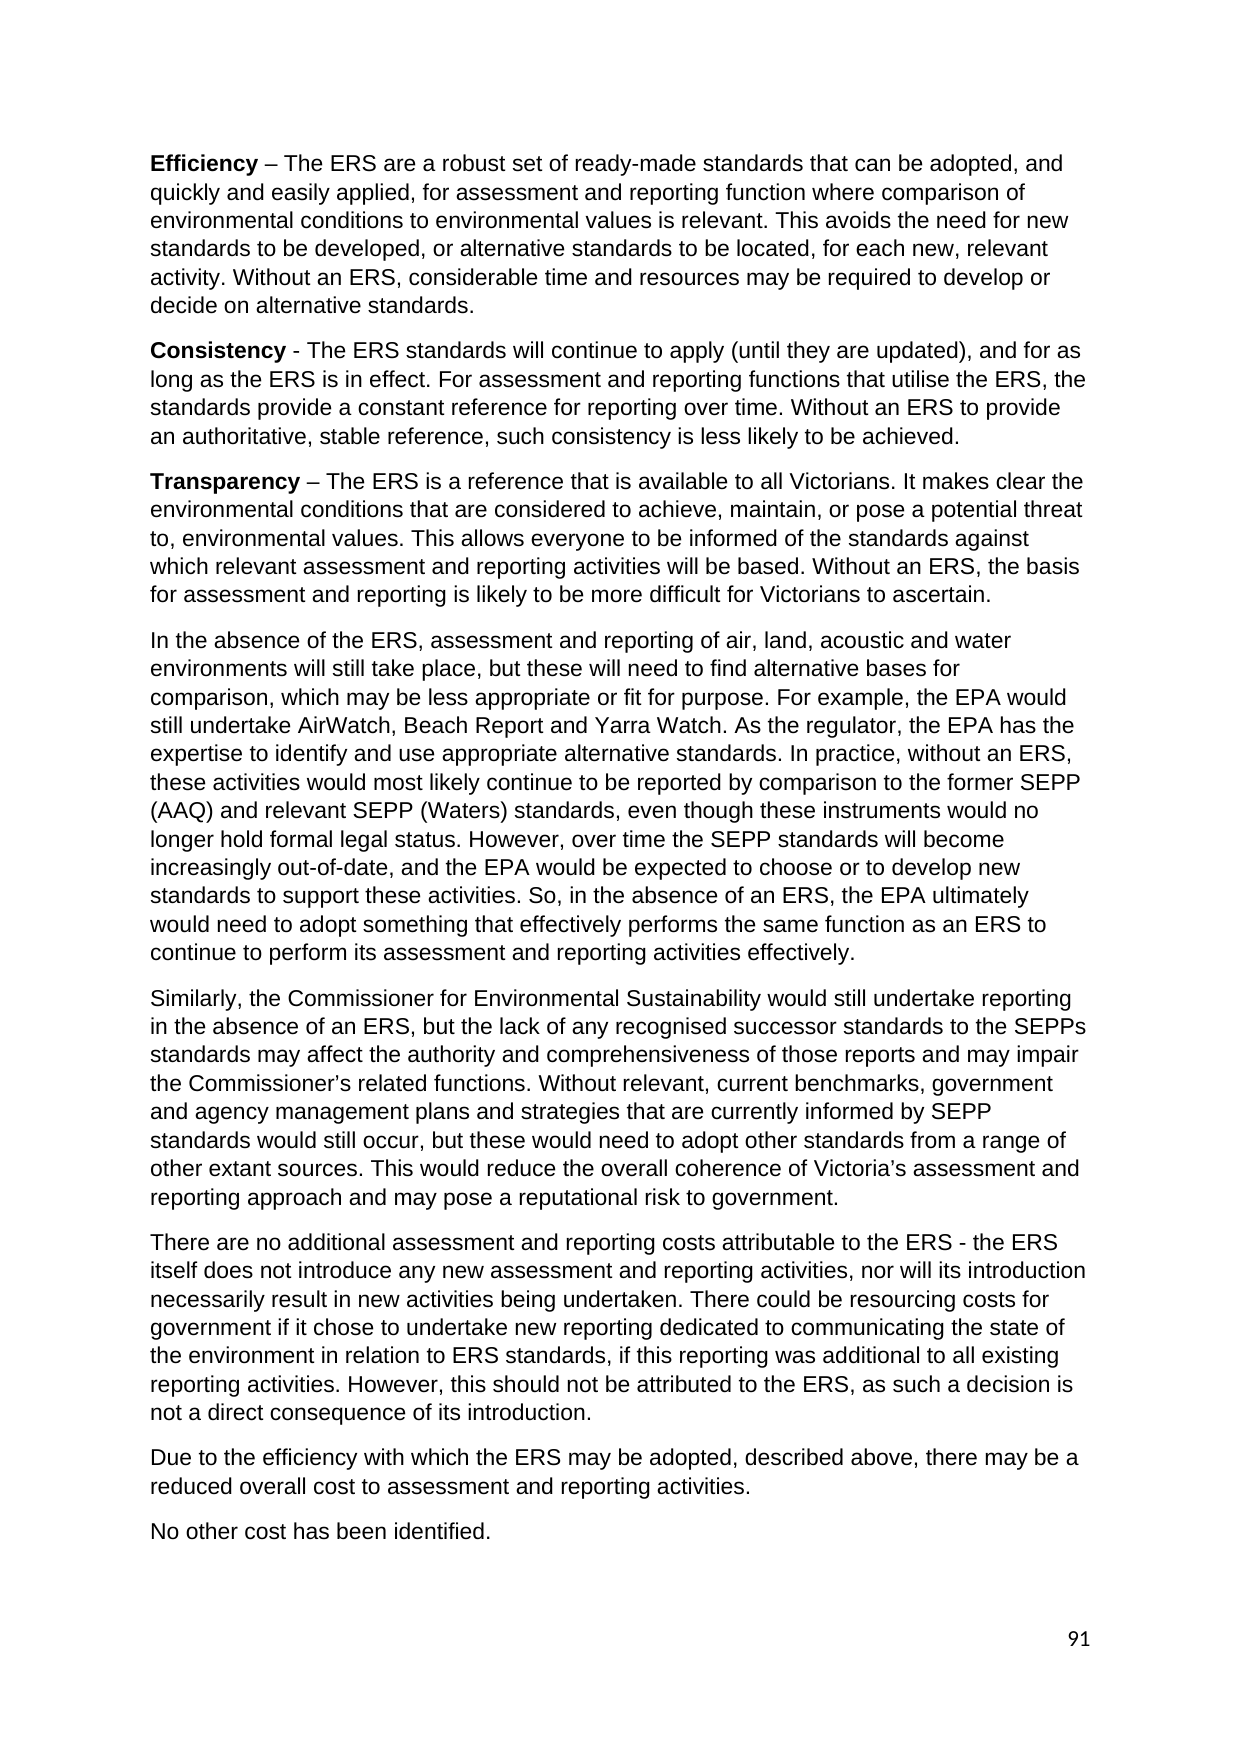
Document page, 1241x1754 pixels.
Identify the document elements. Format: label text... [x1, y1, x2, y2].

text Consistency - The ERS standards will continue to apply (until they are updated), and for as long as the ERS is in effect. For assessment and reporting functions that utilise the ERS, the standards provide a constant reference for reporting over time. Without an ERS to provide an authoritative, stable reference, such consistency is less likely to be achieved. [150, 337, 1090, 449]
text Transparency – The ERS is a reference that is available to all Victorians. It makes clear the environmental conditions that are considered to achieve, maintain, or pose a potential threat to, environmental values. This allows everyone to be informed of the standards against which relevant assessment and reporting activities will be based. Without an ERS, the basis for assessment and reporting is likely to be more difficult for Victorians to ascertain. [150, 468, 1090, 608]
text There are no additional assessment and reporting costs attributable to the ERS - the ERS itself does not introduce any new assessment and reporting activities, nor will its introduction necessarily result in new activities being undertaken. There could be resourcing costs for government if it chose to undertake new reporting dedicated to communicating the state of the environment in relation to ERS standards, if this reporting was additional to all existing reporting activities. However, this should not be attributed to the ERS, as such a decision is not a direct consequence of its introduction. [150, 1229, 1090, 1426]
text In the absence of the ERS, assessment and reporting of air, land, acoustic and water environments will still take place, but these will need to find alternative bases for comparison, which may be less appropriate or fit for purpose. For example, the EPA would still undertake AirWatch, Beach Report and Yarra Watch. As the regulator, the EPA has the expertise to identify and use appropriate alternative standards. In practice, without an ERS, these activities would most likely continue to be reported by comparison to the former SEPP (AAQ) and relevant SEPP (Waters) standards, even though these instruments would no longer hold formal legal status. However, over time the SEPP standards will become increasingly out-of-date, and the EPA would be expected to choose or to develop new standards to support these activities. So, in the absence of an ERS, the EPA ultimately would need to adopt something that effectively performs the same function as an ERS to continue to perform its assessment and reporting activities effectively. [150, 627, 1090, 966]
text Due to the efficiency with which the ERS may be adopted, described above, there may be a reduced overall cost to assessment and reporting activities. [150, 1444, 1090, 1499]
text No other cost has been identified. [150, 1518, 1090, 1544]
text Efficiency – The ERS are a robust set of ready-made standards that can be adopted, and quickly and easily applied, for assessment and reporting function where comparison of environmental conditions to environmental values is relevant. This avoids the need for new standards to be developed, or alternative standards to be located, for each new, relevant activity. Without an ERS, considerable time and resources may be required to develop or decide on alternative standards. [150, 150, 1090, 318]
text Similarly, the Commissioner for Environmental Sustainability would still undertake reporting in the absence of an ERS, but the lack of any recognised successor standards to the SEPPs standards may affect the authority and comprehensiveness of those reports and may impair the Commissioner’s related functions. Without relevant, current benchmarks, government and agency management plans and strategies that are currently informed by SEPP standards would still occur, but these would need to adopt other standards from a range of other extant sources. This would reduce the overall coherence of Victoria’s assessment and reporting approach and may pose a reputational risk to government. [150, 984, 1090, 1210]
